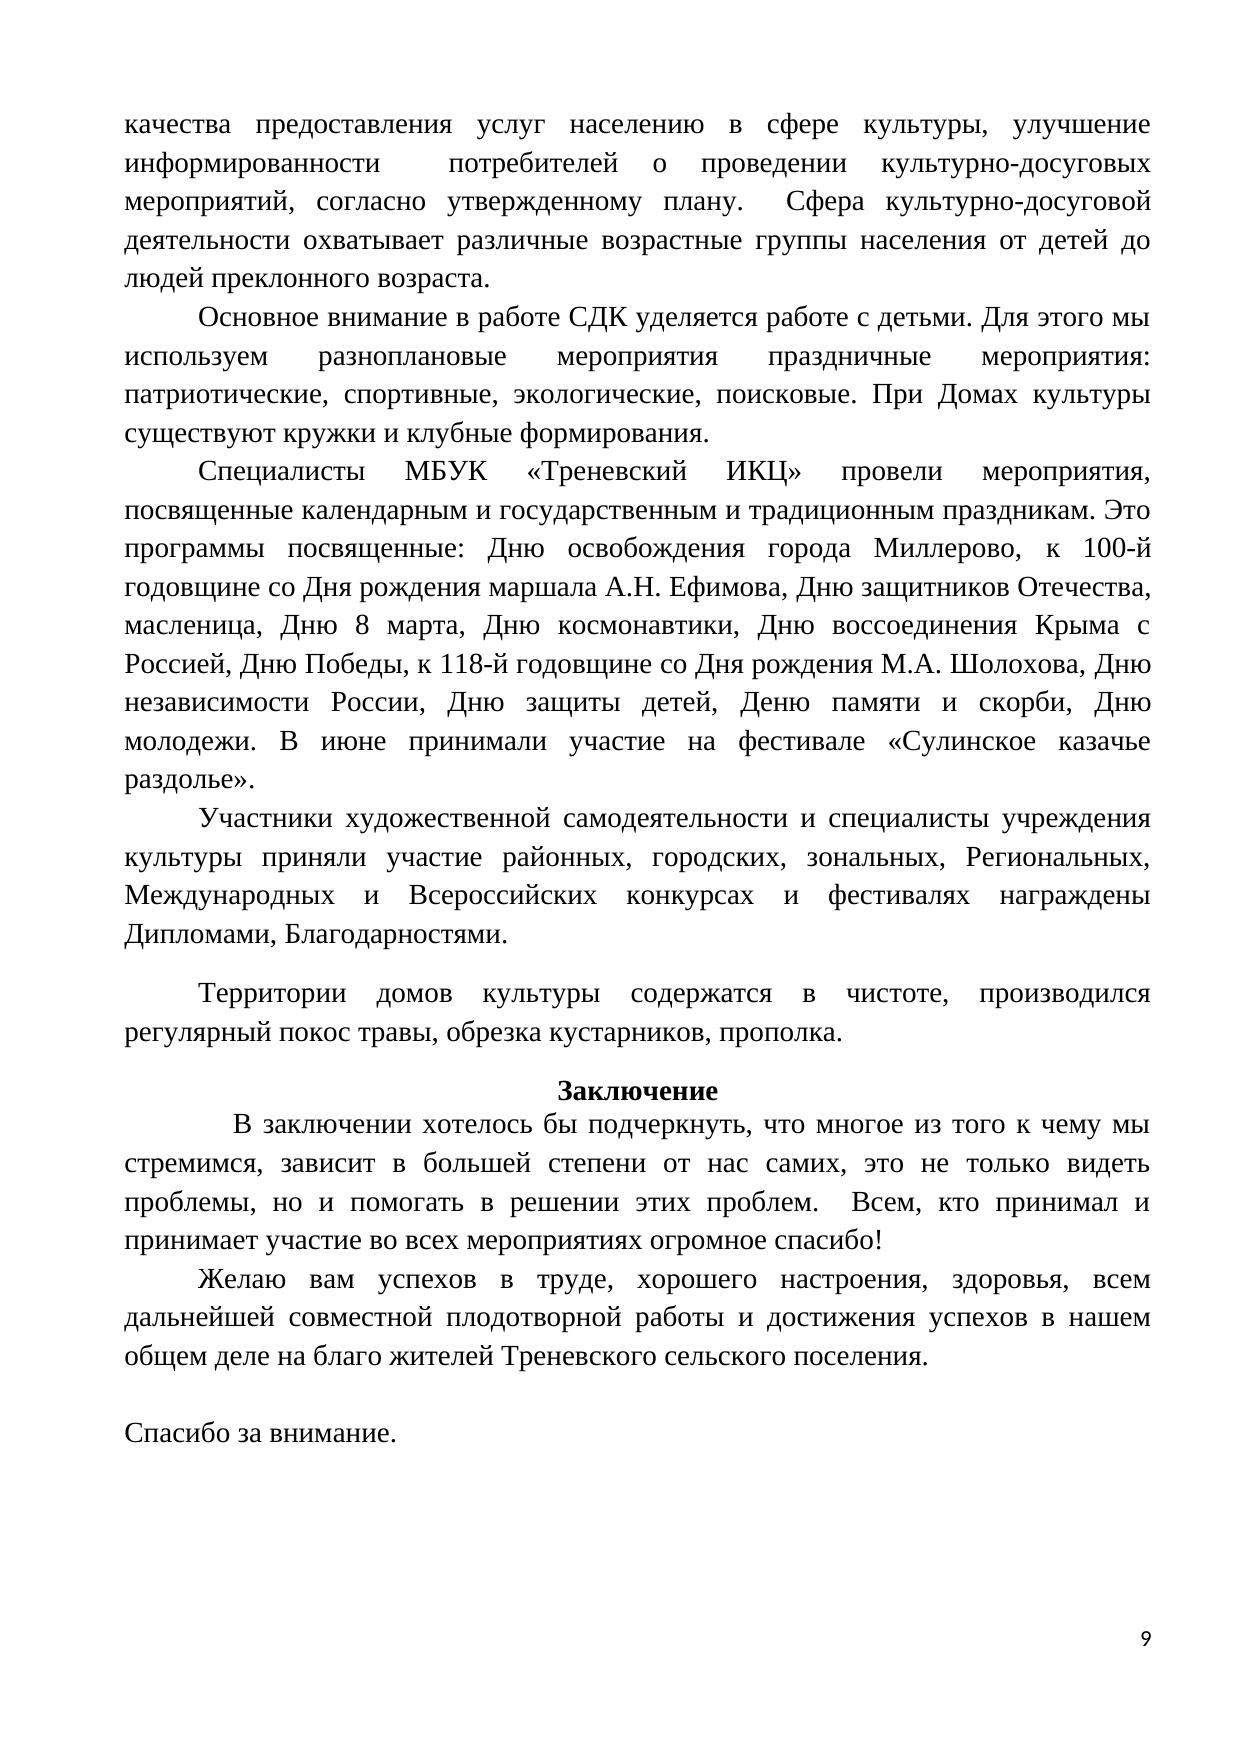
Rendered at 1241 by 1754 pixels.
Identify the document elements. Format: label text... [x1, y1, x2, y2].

text Территории домов культуры содержатся в чистоте, производился регулярный покос травы, обрезка кустарников, прополка. [124, 975, 1152, 1047]
text Желаю вам успехов в труде, хорошего настроения, здоровья, всем дальнейшей совместной плодотворной работы и достижения успехов в нашем общем деле на благо жителей Треневского сельского поселения. [124, 1261, 1152, 1371]
text В заключении хотелось бы подчеркнуть, что многое из того к чему мы стремимся, зависит в большей степени от нас самих, это не только видеть проблемы, но и помогать в решении этих проблем. Всем, кто принимал и принимает участие во всех мероприятиях огромное спасибо! [124, 1107, 1152, 1256]
text Участники художественной самодеятельности и специалисты учреждения культуры приняли участие районных, городских, зональных, Региональных, Международных и Всероссийских конкурсах и фестивалях награждены Дипломами, Благодарностями. [124, 800, 1152, 949]
text Спасибо за внимание. [124, 1415, 1152, 1509]
text Заключение [124, 1073, 1152, 1107]
text Основное внимание в работе СДК уделяется работе с детьми. Для этого мы используем разноплановые мероприятия праздничные мероприятия: патриотические, спортивные, экологические, поисковые. При Домах культуры существуют кружки и клубные формирования. [124, 299, 1152, 448]
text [124, 106, 1152, 294]
text Специалисты МБУК «Треневский ИКЦ» провели мероприятия, посвященные календарным и государственным и традиционным праздникам. Это программы посвященные: Дню освобождения города Миллерово, к 100-й годовщине со Дня рождения маршала А.Н. Ефимова, Дню защитников Отечества, масленица, Дню 8 марта, Дню космонавтики, Дню воссоединения Крыма с Россией, Дню Победы, к 118-й годовщине со Дня рождения М.А. Шолохова, Дню независимости России, Дню защиты детей, Деню памяти и скорби, Дню молодежи. В июне принимали участие на фестивале «Сулинское казачье раздолье». [124, 453, 1152, 795]
